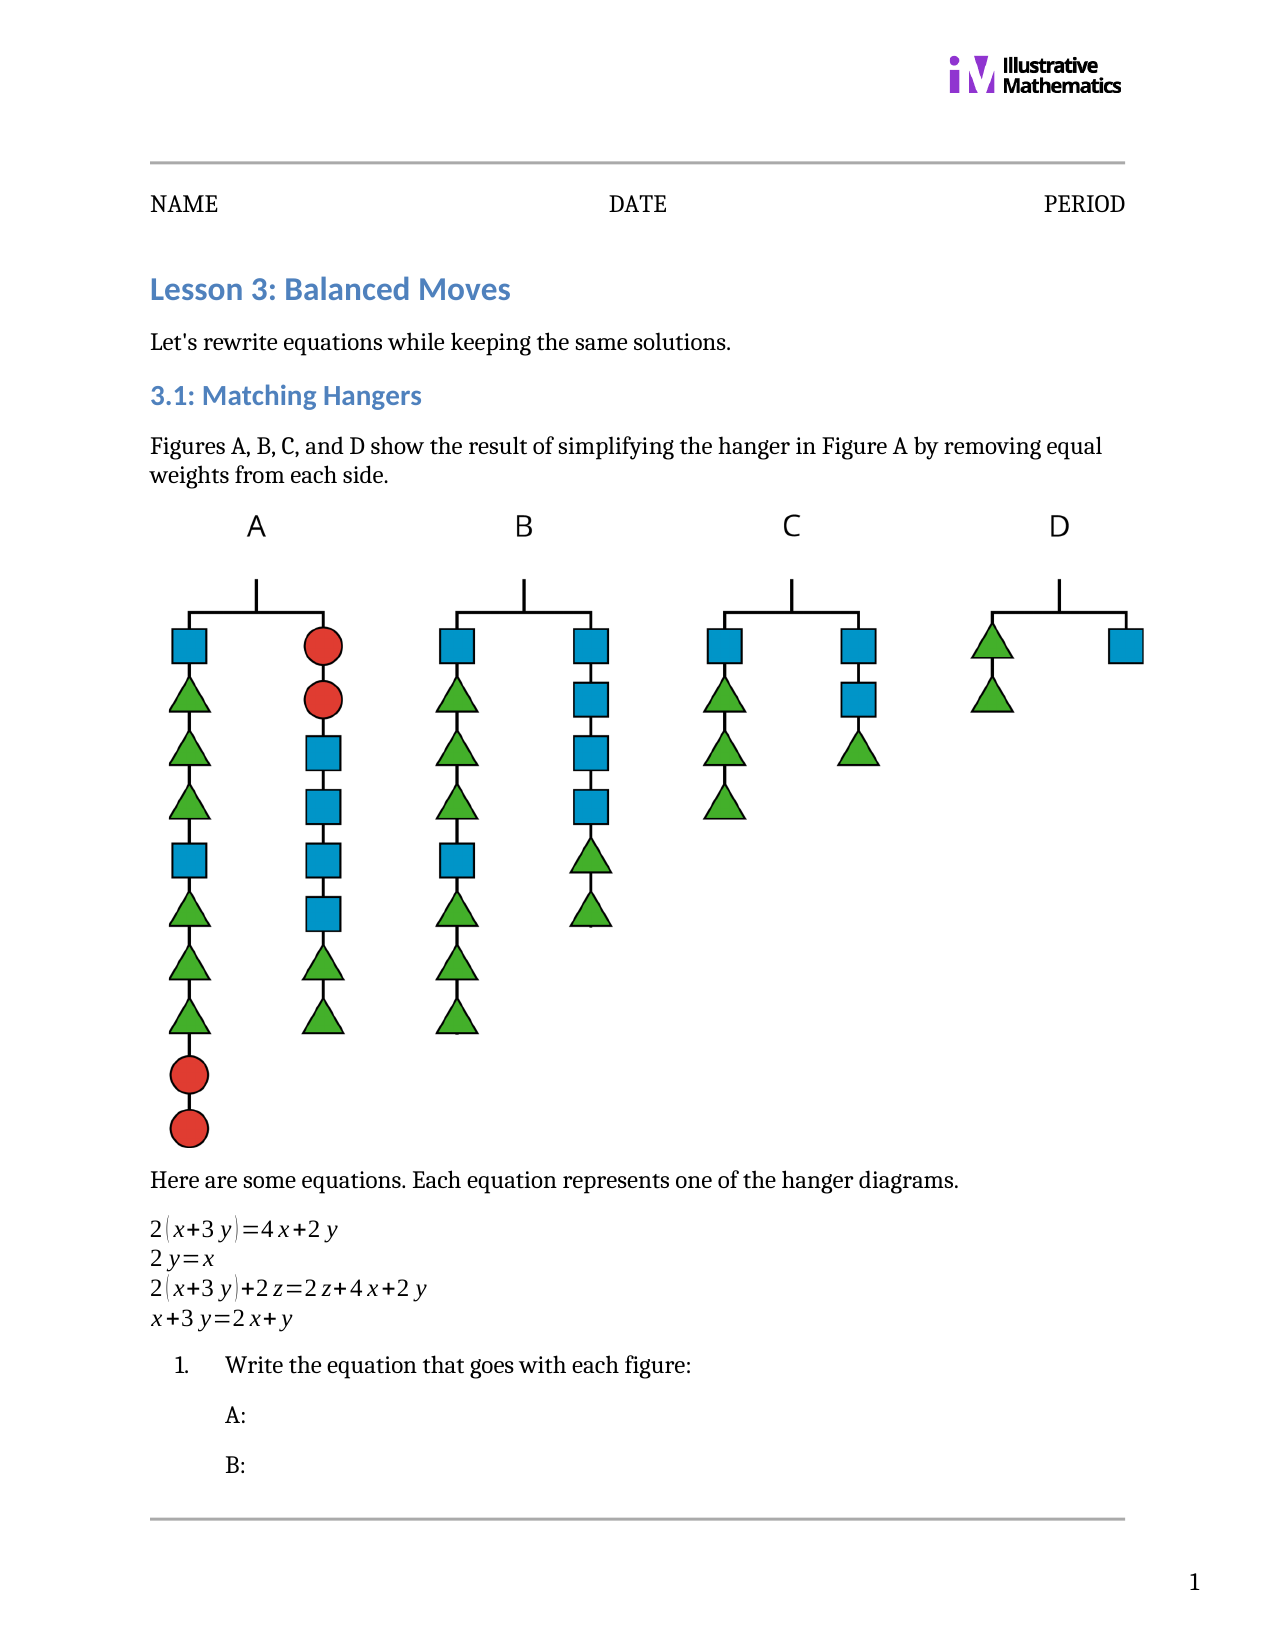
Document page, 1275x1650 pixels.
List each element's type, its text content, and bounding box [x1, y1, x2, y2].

text Let's rewrite equations while keeping the same solutions. [150, 328, 1125, 357]
subtitle 3.1: Matching Hangers [150, 377, 1125, 413]
subtitle Lesson 3: Balanced Moves [150, 268, 1125, 309]
picture [168, 508, 1144, 1148]
picture [949, 55, 1121, 93]
list A: [175, 1401, 1125, 1430]
list Write the equation that goes with each figure: [175, 1351, 1125, 1380]
text Here are some equations. Each equation represents one of the hanger diagrams. [150, 1166, 1125, 1195]
list B: [175, 1451, 1125, 1479]
text Figures A, B, C, and D show the result of simplifying the hanger in Figure A by removing equal weights from each side. [150, 432, 1125, 489]
